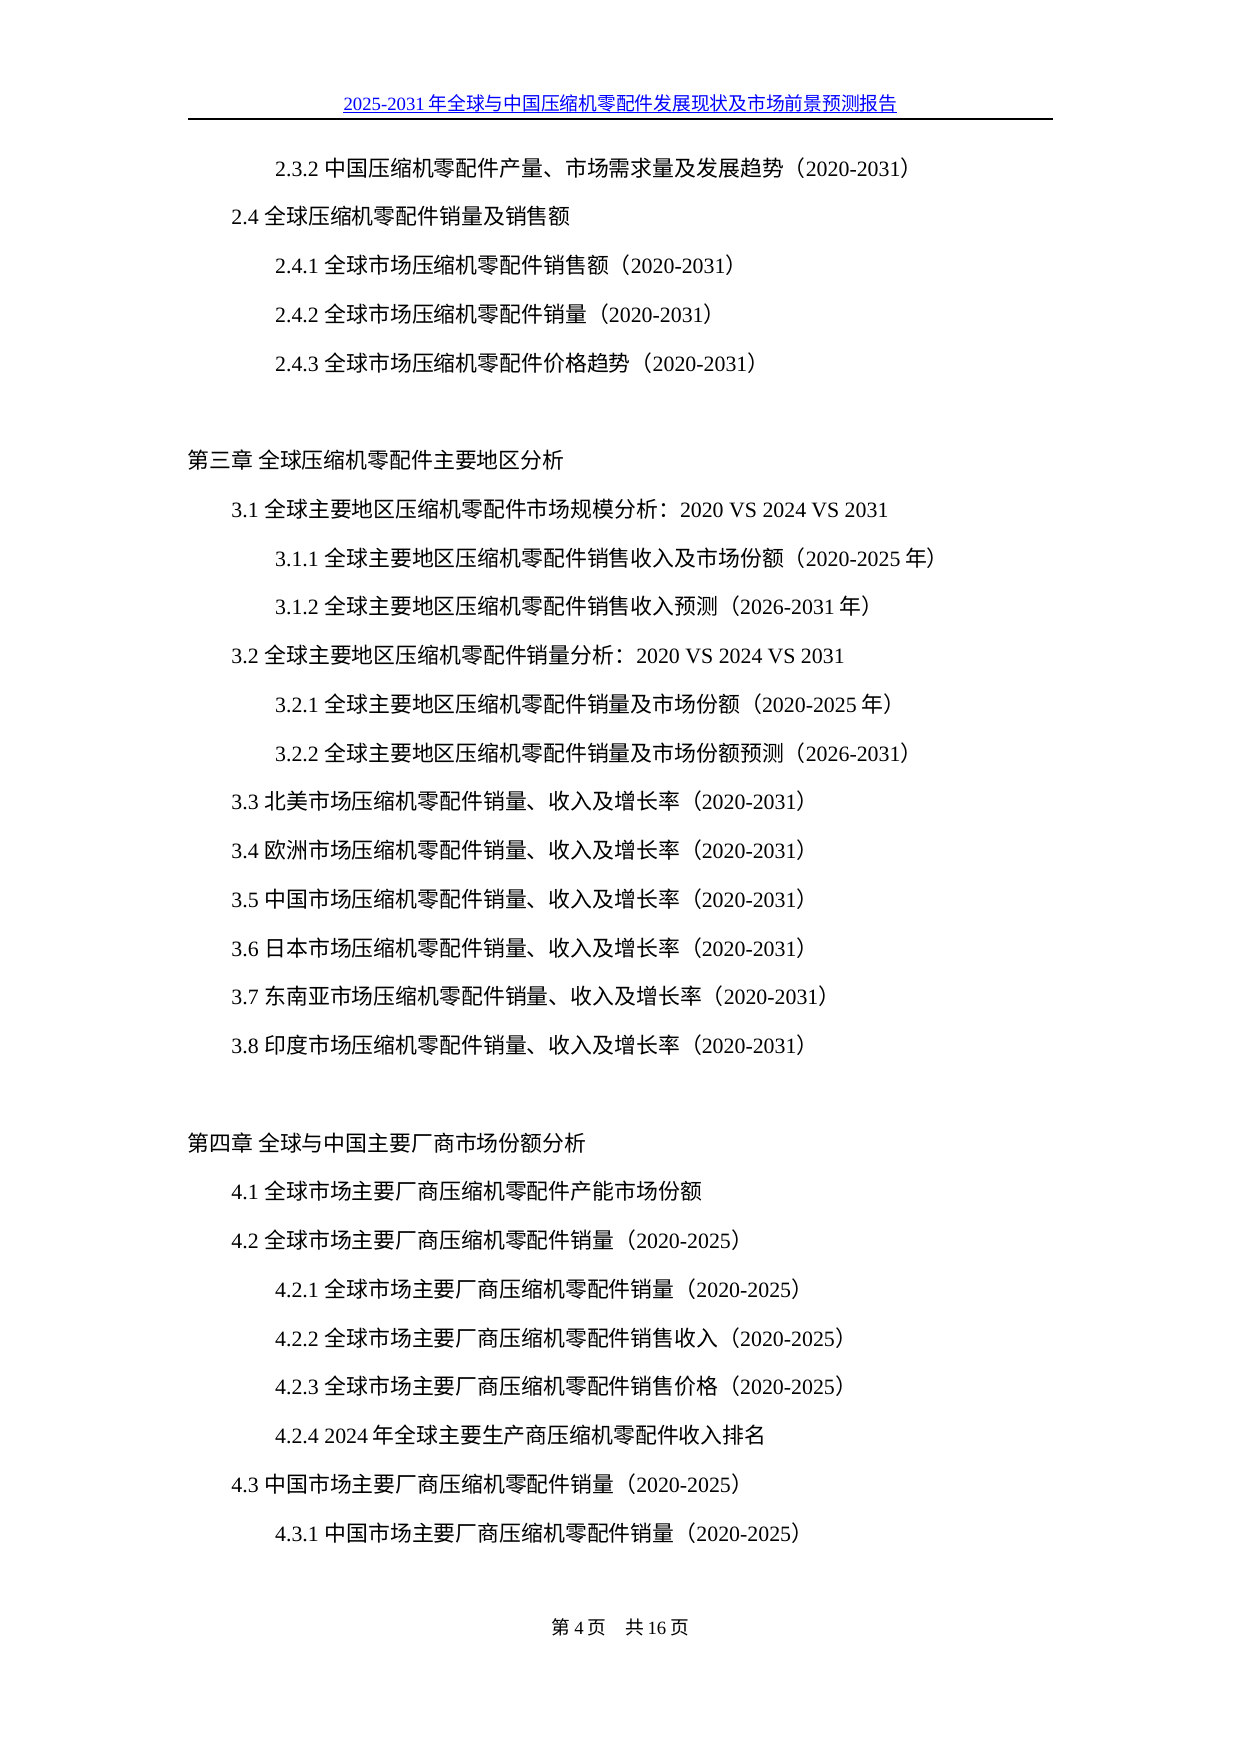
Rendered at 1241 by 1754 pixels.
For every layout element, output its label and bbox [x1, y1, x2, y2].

text [187, 150, 1053, 1548]
